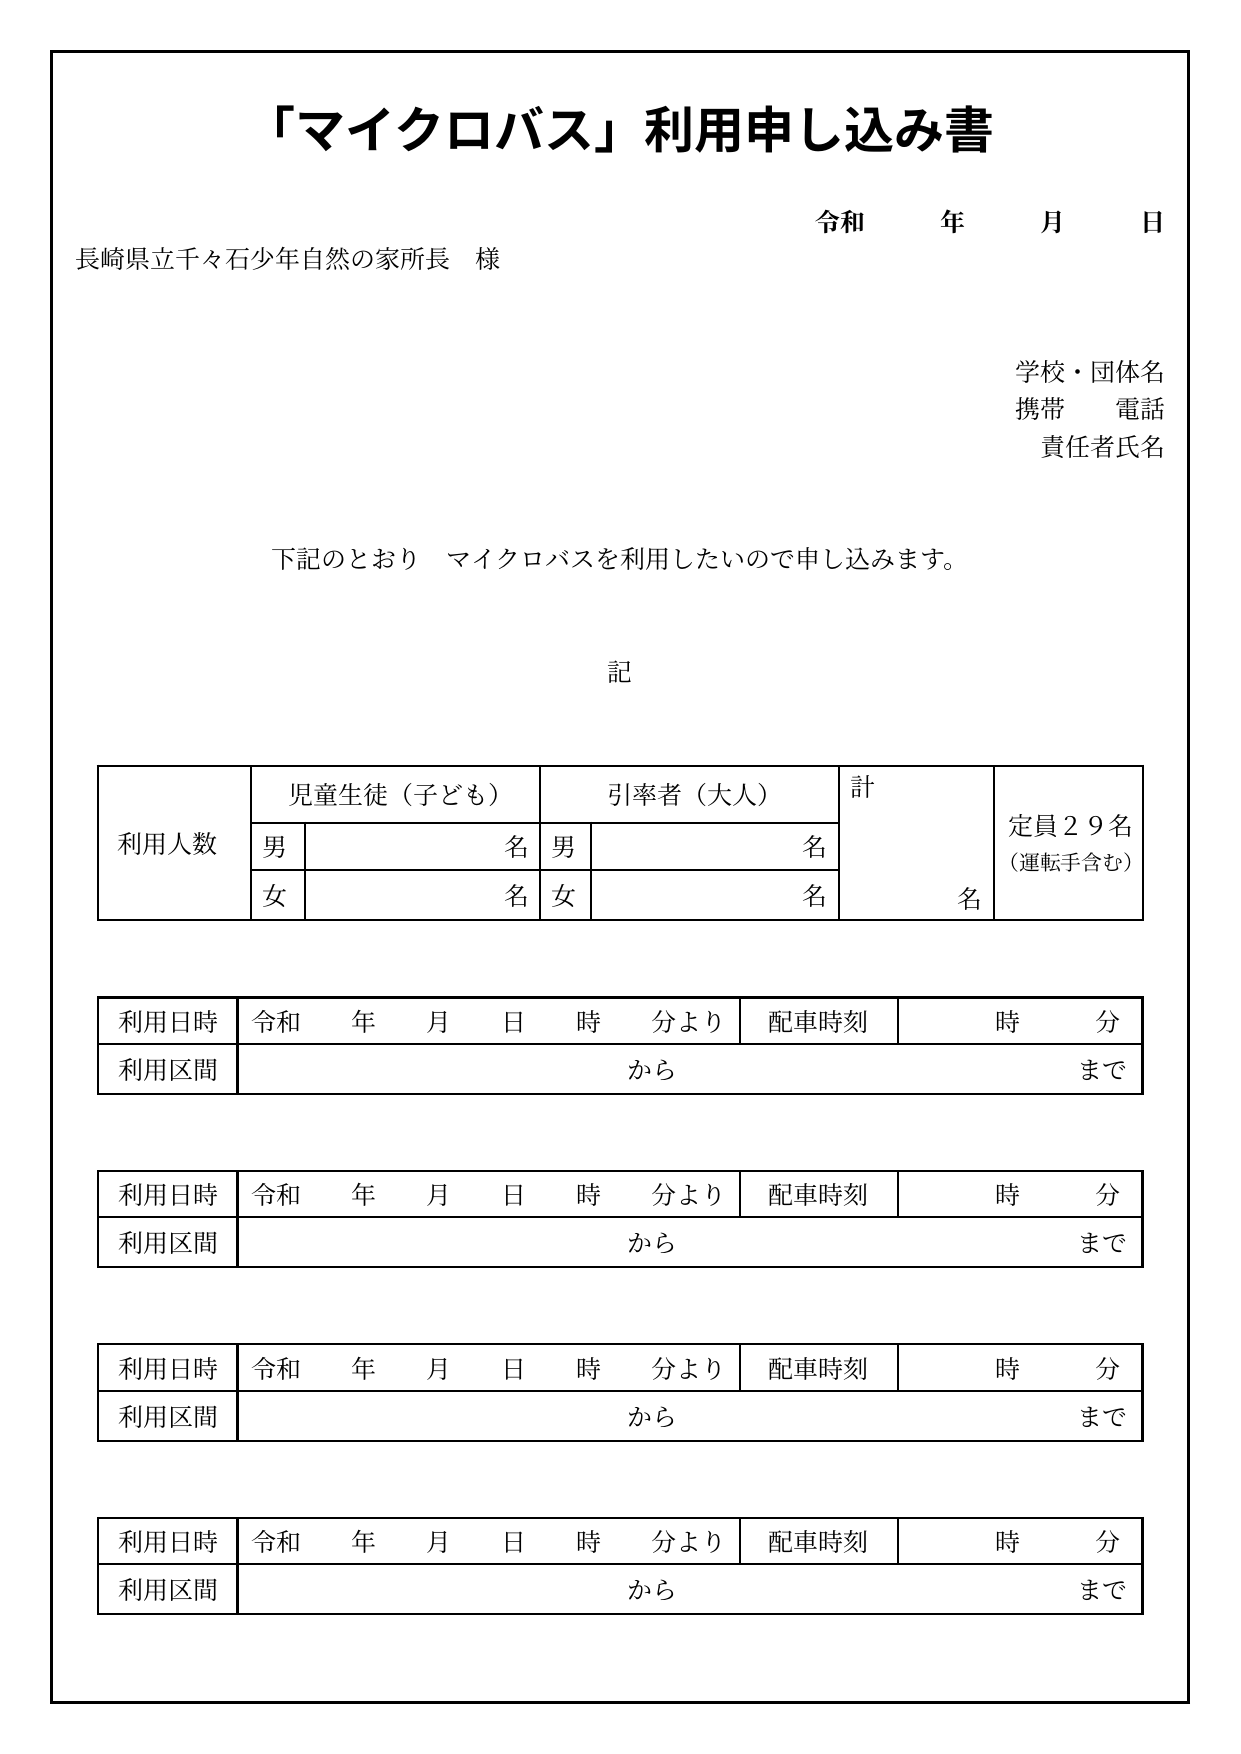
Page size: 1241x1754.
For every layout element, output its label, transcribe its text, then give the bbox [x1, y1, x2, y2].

table_header 児童生徒（子ども） [252, 767, 539, 822]
table_cell 名 [592, 871, 838, 919]
table_cell 名 [306, 871, 539, 919]
table_header 配車時刻 [741, 1345, 897, 1389]
table_header 引率者（大人） [541, 767, 838, 822]
table_header 時 分 [899, 999, 1141, 1043]
table_header 時 分 [899, 1172, 1141, 1216]
table_header 定員２９名 （運転手含む） [995, 767, 1142, 919]
table_cell から まで [239, 1392, 1141, 1440]
table_cell 女 [252, 871, 304, 919]
table_cell 男 [541, 824, 590, 868]
table_header 配車時刻 [741, 1519, 897, 1563]
table_cell から まで [239, 1565, 1141, 1613]
text 携帯 電話 [75, 389, 1165, 427]
text 下記のとおり マイクロバスを利用したいので申し込みます。 [75, 539, 1165, 577]
table_cell 利用区間 [99, 1392, 236, 1440]
table_header 令和 年 月 日 時 分より [239, 1172, 739, 1216]
table_cell 利用区間 [99, 1045, 236, 1093]
table_cell 名 [306, 824, 539, 868]
table_cell 名 [592, 824, 838, 868]
table_header 利用日時 [99, 1172, 236, 1216]
table_cell 男 [252, 824, 304, 868]
table_header 時 分 [899, 1519, 1141, 1563]
table_header 利用人数 [99, 767, 250, 919]
text 学校・団体名 [75, 352, 1165, 389]
text 「マイクロバス」利用申し込み書 [75, 89, 1165, 164]
table_header 利用日時 [99, 1519, 236, 1563]
text 長崎県立千々石少年自然の家所長 様 [75, 239, 1165, 277]
table_header 配車時刻 [741, 1172, 897, 1216]
subtitle 記 [75, 652, 1165, 689]
table_cell から まで [239, 1218, 1141, 1266]
table_header 令和 年 月 日 時 分より [239, 999, 739, 1043]
table_header 利用日時 [99, 1345, 236, 1389]
text 令和 年 月 日 [75, 202, 1165, 239]
table_cell 女 [541, 871, 590, 919]
table_cell 利用区間 [99, 1565, 236, 1613]
table_header 配車時刻 [741, 999, 897, 1043]
table_header 計 名 [840, 767, 993, 919]
table_header 利用日時 [99, 999, 236, 1043]
table_header 令和 年 月 日 時 分より [239, 1345, 739, 1389]
table_header 時 分 [899, 1345, 1141, 1389]
table_cell 利用区間 [99, 1218, 236, 1266]
text 責任者氏名 [75, 427, 1165, 464]
table_header 令和 年 月 日 時 分より [239, 1519, 739, 1563]
table_cell から まで [239, 1045, 1141, 1093]
